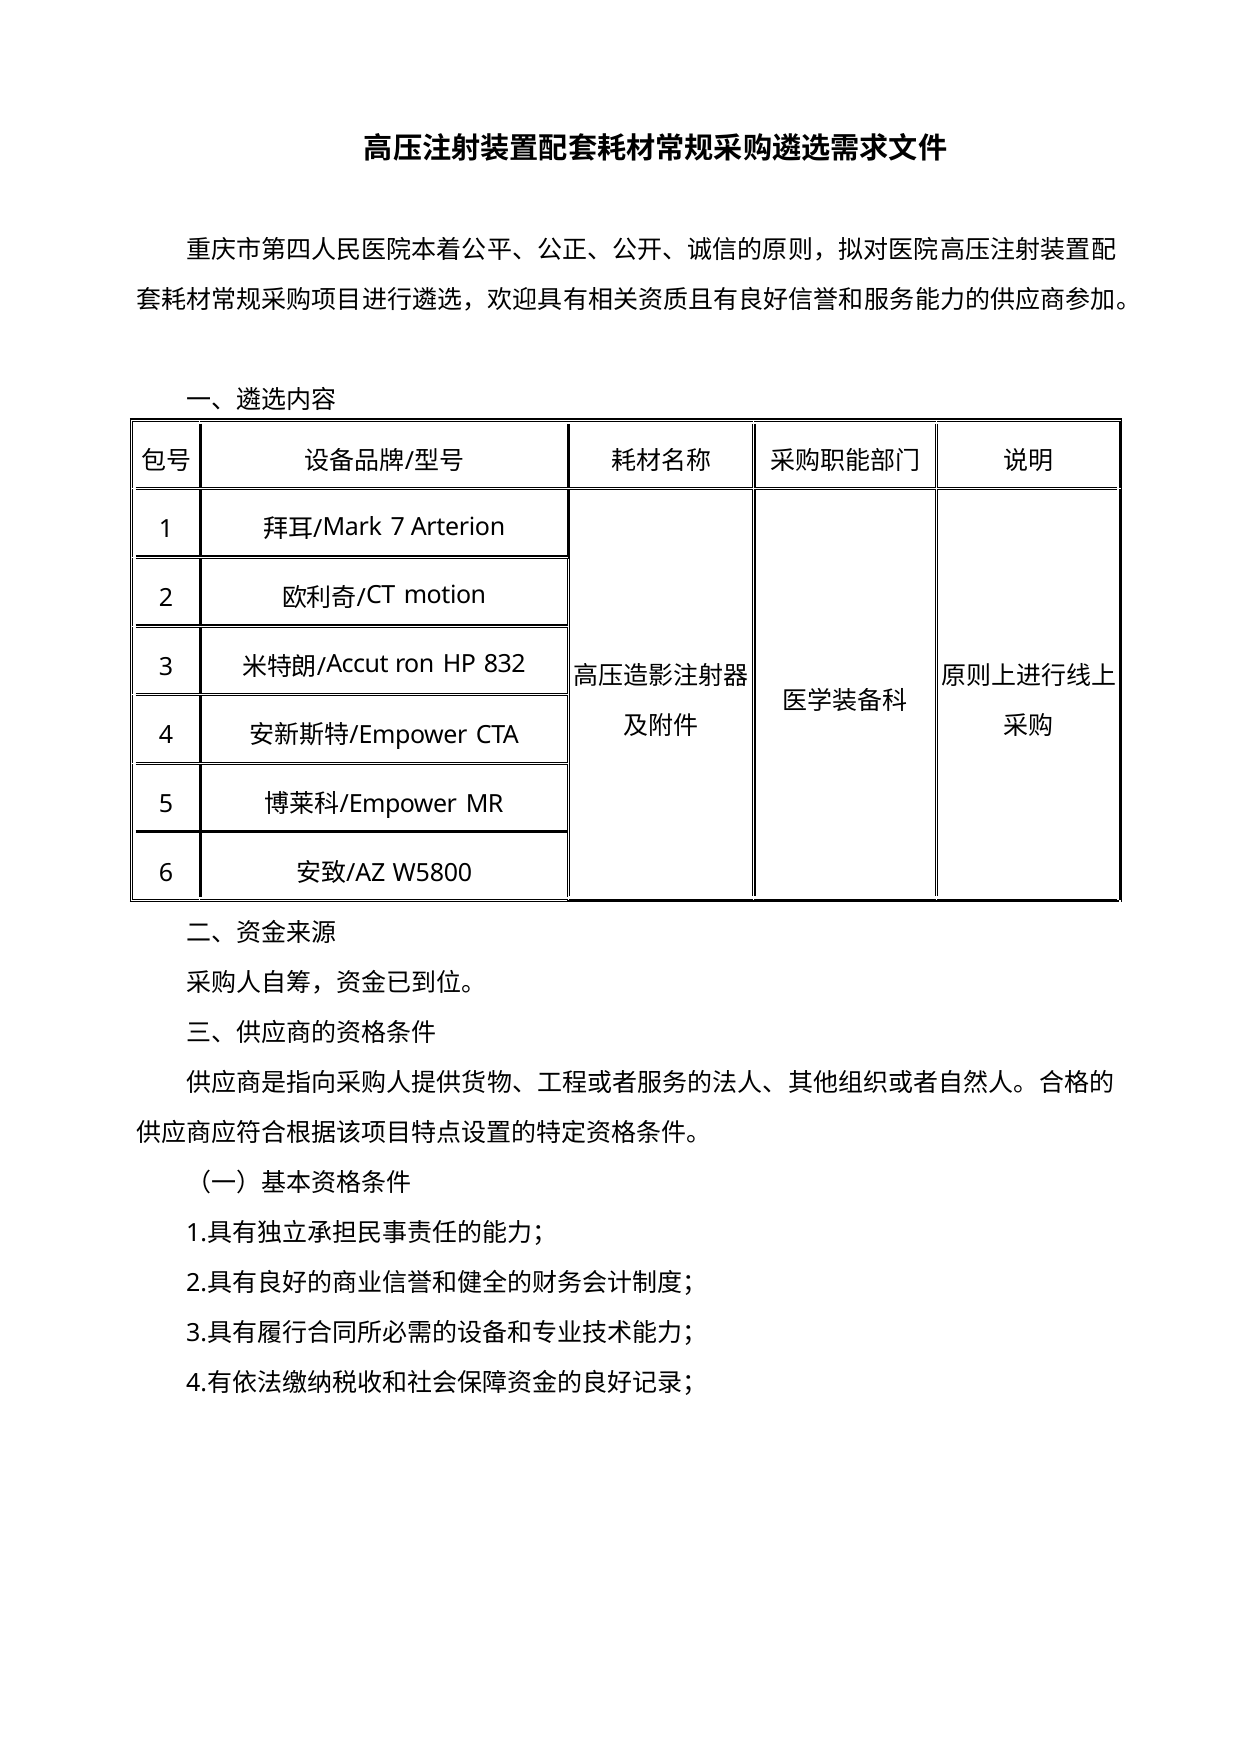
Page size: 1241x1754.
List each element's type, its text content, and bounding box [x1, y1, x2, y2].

table_cell 高压造影注射器及附件 [568, 487, 754, 899]
table_cell 医学装备科 [754, 490, 937, 899]
table_header 设备品牌/型号 [200, 422, 568, 487]
table_header 说明 [937, 422, 1119, 487]
table_cell 安新斯特/Empower CTA [202, 696, 567, 761]
table_cell 米特朗/Accut ron HP 832 [202, 628, 567, 693]
text 二、资金来源 [136, 902, 1116, 952]
table_cell 拜耳/Mark 7 Arterion [202, 490, 567, 555]
table_cell 6 [133, 830, 200, 899]
text 2.具有良好的商业信誉和健全的财务会计制度； [136, 1252, 1116, 1302]
table_header 采购职能部门 [754, 422, 937, 487]
table_cell 欧利奇/CT motion [202, 559, 567, 624]
text （一）基本资格条件 [136, 1152, 1116, 1202]
table_cell 博莱科/Empower MR [202, 765, 567, 830]
text 重庆市第四人民医院本着公平、公正、公开、诚信的原则，拟对医院高压注射装置配套耗材常规采购项目进行遴选，欢迎具有相关资质且有良好信誉和服务能力的供应商参加。 [136, 218, 1116, 368]
text 供应商是指向采购人提供货物、工程或者服务的法人、其他组织或者自然人。合格的供应商应符合根据该项目特点设置的特定资格条件。 [136, 1052, 1116, 1152]
table_cell 2 [133, 555, 199, 624]
table_cell 5 [133, 761, 199, 830]
table_cell 3 [133, 624, 199, 693]
text 3.具有履行合同所必需的设备和专业技术能力； [136, 1302, 1116, 1352]
table_cell 4 [131, 693, 200, 761]
text 高压注射装置配套耗材常规采购遴选需求文件 [136, 118, 1116, 168]
table_header 耗材名称 [568, 420, 754, 487]
table_cell 安致/AZ W5800 [200, 833, 568, 899]
table_cell 1 [131, 487, 200, 555]
table_header 包号 [133, 420, 200, 487]
text 采购人自筹，资金已到位。 [136, 952, 1116, 1002]
list 遴选内容 [136, 368, 1116, 418]
table_cell 原则上进行线上采购 [937, 487, 1121, 899]
text 三、供应商的资格条件 [136, 1002, 1116, 1052]
text 1.具有独立承担民事责任的能力； [136, 1202, 1116, 1252]
text 4.有依法缴纳税收和社会保障资金的良好记录； [136, 1352, 1116, 1402]
